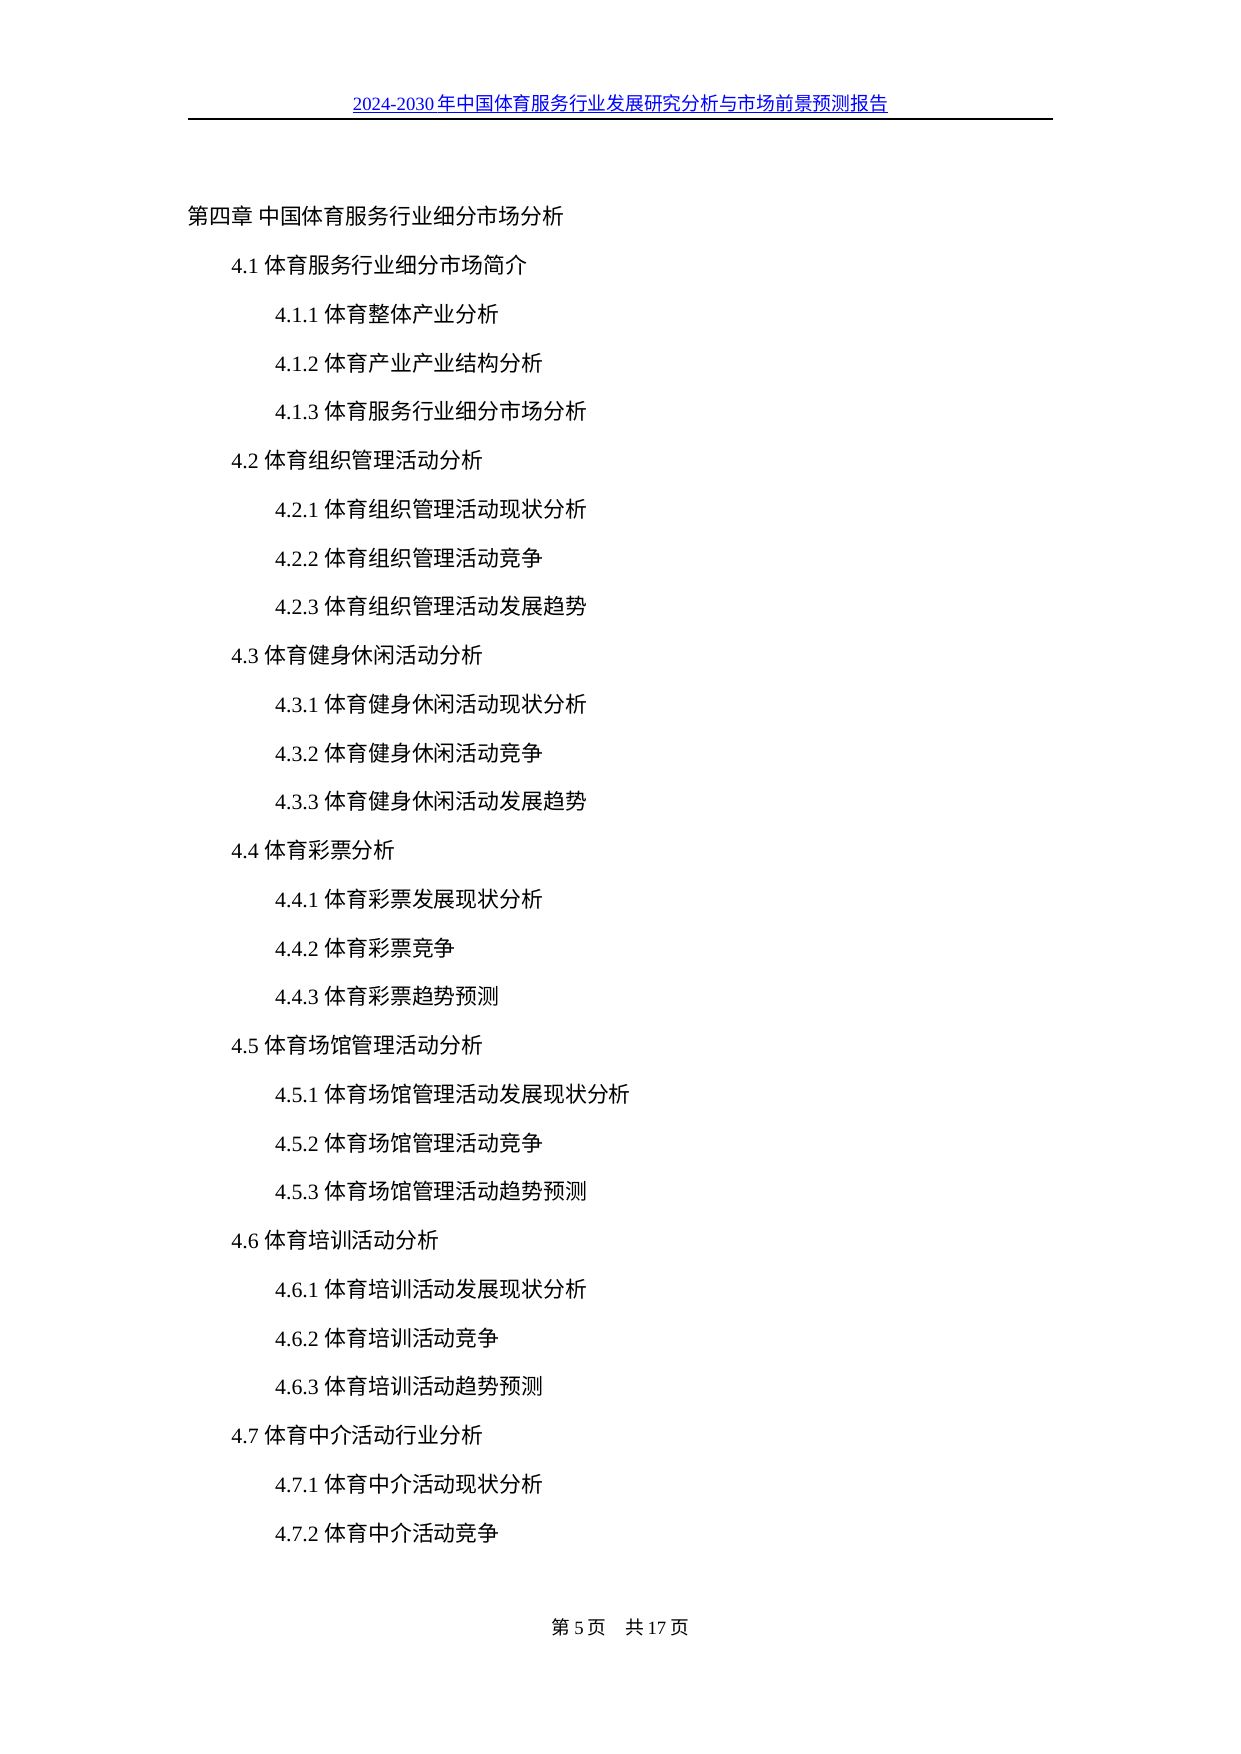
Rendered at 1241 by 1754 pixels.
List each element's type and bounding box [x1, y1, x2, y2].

text [187, 150, 1053, 1548]
